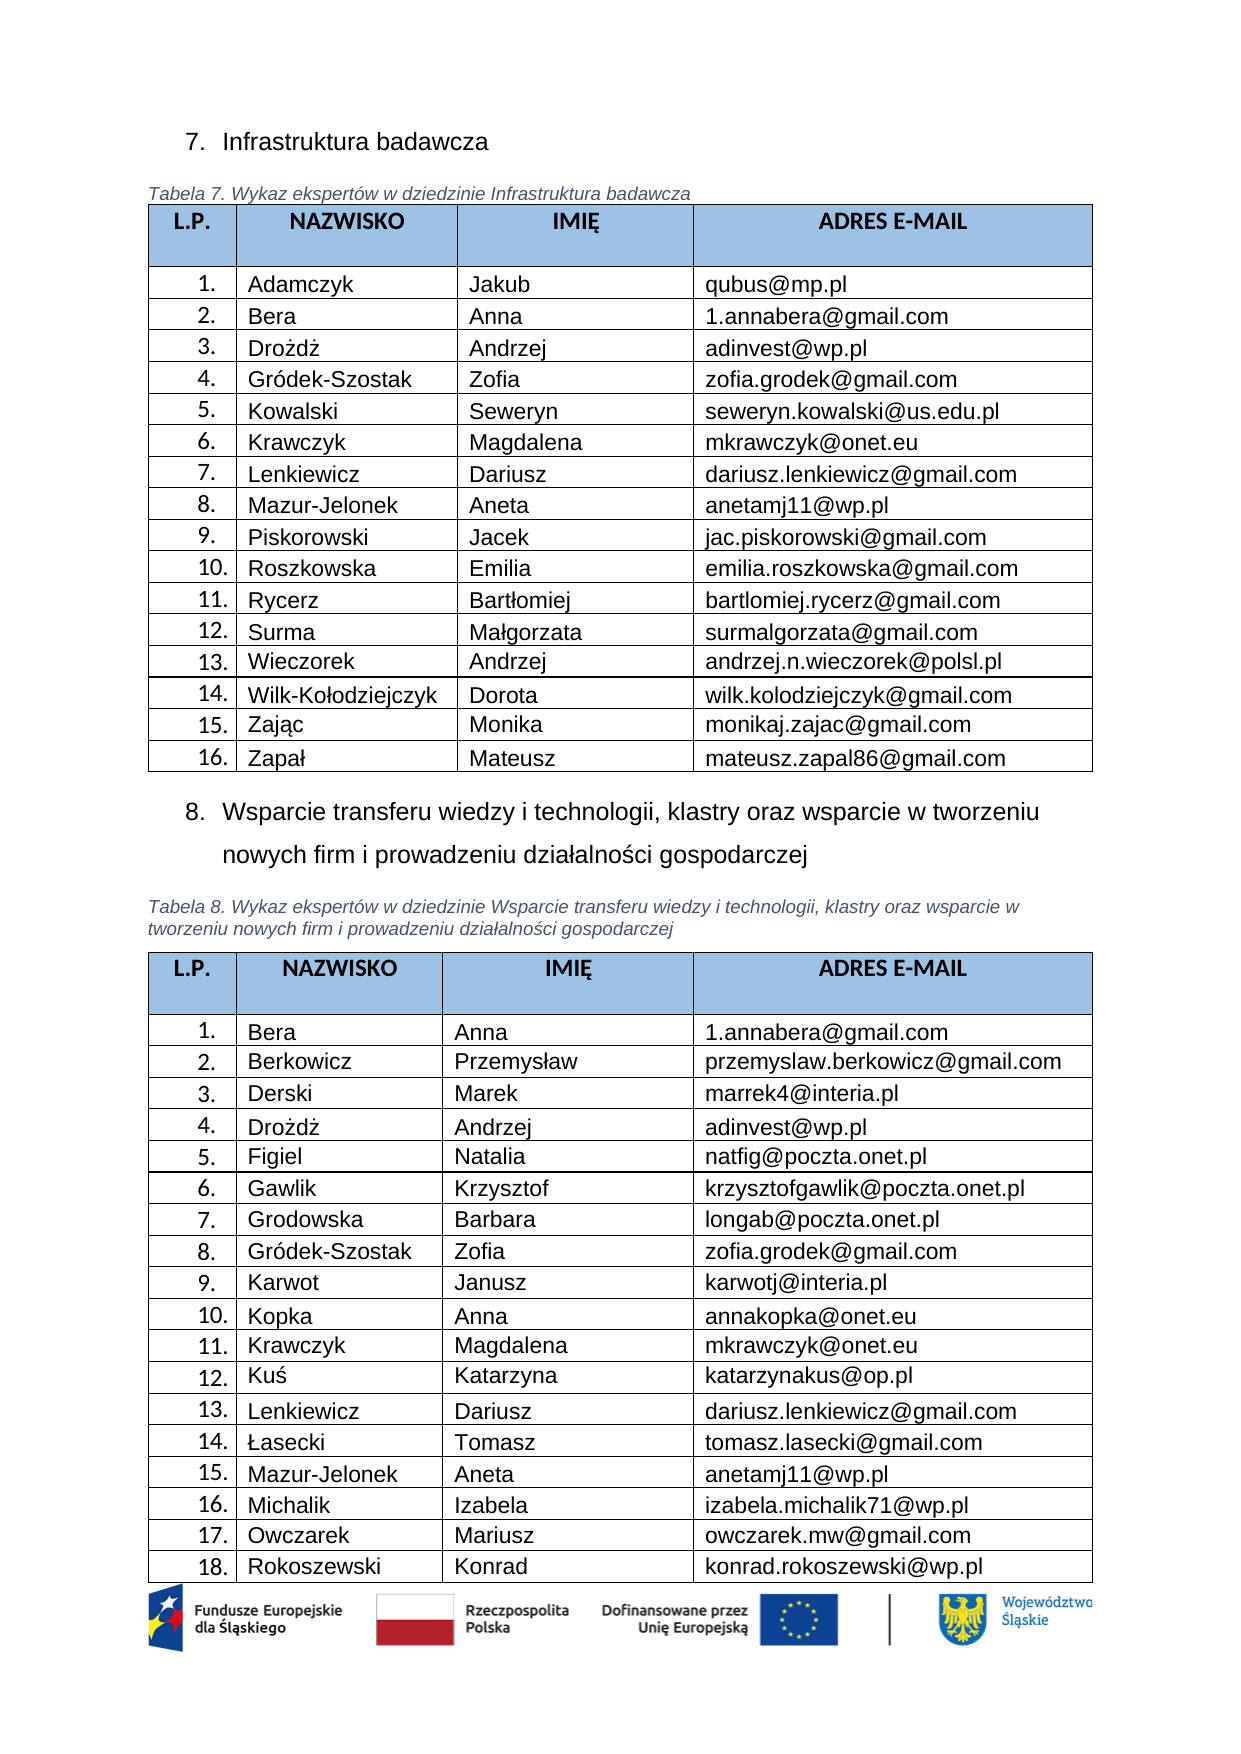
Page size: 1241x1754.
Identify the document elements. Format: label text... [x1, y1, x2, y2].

table_cell [149, 1488, 236, 1519]
table_cell Magdalena [458, 425, 693, 456]
table_cell Gródek-Szostak [237, 1236, 442, 1266]
table_cell mkrawczyk@onet.eu [694, 425, 1092, 456]
table_cell Roszkowska [237, 551, 457, 582]
table_cell natfig@poczta.onet.pl [694, 1141, 1092, 1171]
table_cell Andrzej [458, 646, 693, 676]
table_cell [149, 1425, 236, 1456]
table_cell [149, 1330, 236, 1361]
table_header ADRES E-MAIL [694, 205, 1092, 266]
table_cell qubus@mp.pl [694, 267, 1092, 298]
table_cell andrzej.n.wieczorek@polsl.pl [694, 646, 1092, 676]
table_cell [149, 583, 236, 613]
table_cell Kowalski [237, 394, 457, 424]
table_cell Krzysztof [443, 1173, 693, 1203]
table_cell owczarek.mw@gmail.com [694, 1520, 1092, 1550]
table_cell krzysztofgawlik@poczta.onet.pl [694, 1173, 1092, 1203]
table_cell konrad.rokoszewski@wp.pl [694, 1551, 1092, 1582]
table_cell Gródek-Szostak [237, 362, 457, 392]
table_cell Lenkiewicz [237, 457, 457, 487]
text Tabela 7. Wykaz ekspertów w dziedzinie Infrastruktura badawcza [148, 182, 1092, 204]
table_cell wilk.kolodziejczyk@gmail.com [694, 678, 1092, 708]
table_cell Janusz [443, 1267, 693, 1298]
table_cell [149, 1015, 236, 1045]
table_cell Aneta [458, 488, 693, 519]
table_cell Kuś [237, 1362, 442, 1392]
table_cell Anna [443, 1299, 693, 1329]
table_cell Wilk-Kołodziejczyk [237, 678, 457, 708]
table_cell katarzynakus@op.pl [694, 1362, 1092, 1392]
table_cell Derski [237, 1078, 442, 1108]
table_cell Krawczyk [237, 1330, 442, 1361]
table_cell Berkowicz [237, 1046, 442, 1077]
table_cell anetamj11@wp.pl [694, 1457, 1092, 1487]
table_header ADRES E-MAIL [694, 953, 1092, 1014]
table_cell monikaj.zajac@gmail.com [694, 709, 1092, 739]
table_cell Dorota [458, 678, 693, 708]
table_cell [149, 330, 236, 361]
table_cell [149, 1394, 236, 1424]
table_cell Małgorzata [458, 614, 693, 645]
text Tabela 8. Wykaz ekspertów w dziedzinie Wsparcie transferu wiedzy i technologii, klastry oraz wsparcie w tworzeniu nowych firm i prowadzeniu działalności gospodarczej [148, 896, 1092, 939]
table_cell Zofia [443, 1236, 693, 1266]
table_cell Katarzyna [443, 1362, 693, 1392]
table_cell Surma [237, 614, 457, 645]
table_cell Seweryn [458, 394, 693, 424]
table_cell Konrad [443, 1551, 693, 1582]
table_cell Adamczyk [237, 267, 457, 298]
table_cell Rokoszewski [237, 1551, 442, 1582]
table_cell [149, 1520, 236, 1550]
table_cell 1.annabera@gmail.com [694, 1015, 1092, 1045]
table_cell Piskorowski [237, 520, 457, 550]
table_cell [149, 1141, 236, 1171]
table_cell Monika [458, 709, 693, 739]
table_cell Bera [237, 299, 457, 329]
table_cell bartlomiej.rycerz@gmail.com [694, 583, 1092, 613]
table_cell [149, 646, 236, 676]
table_cell [149, 1109, 236, 1140]
table_cell [149, 362, 236, 392]
table_cell zofia.grodek@gmail.com [694, 1236, 1092, 1266]
table_cell adinvest@wp.pl [694, 1109, 1092, 1140]
table_cell [149, 520, 236, 550]
table_cell Jakub [458, 267, 693, 298]
table_cell Mazur-Jelonek [237, 488, 457, 519]
table_cell Aneta [443, 1457, 693, 1487]
table_header L.P. [149, 953, 236, 1014]
table_header L.P. [149, 205, 236, 266]
table_cell Gawlik [237, 1173, 442, 1203]
table_cell Krawczyk [237, 425, 457, 456]
table_cell Anna [443, 1015, 693, 1045]
table_cell [149, 1204, 236, 1234]
table_cell jac.piskorowski@gmail.com [694, 520, 1092, 550]
table_cell [149, 1267, 236, 1298]
table_cell Zofia [458, 362, 693, 392]
subtitle Wsparcie transferu wiedzy i technologii, klastry oraz wsparcie w tworzeniu nowych firm i prowadzeniu działalności gospodarczej [185, 797, 1092, 869]
table_cell Zapał [237, 741, 457, 771]
table_cell przemyslaw.berkowicz@gmail.com [694, 1046, 1092, 1077]
table_cell [149, 394, 236, 424]
table_cell [149, 299, 236, 329]
table_cell dariusz.lenkiewicz@gmail.com [694, 457, 1092, 487]
table_cell Drożdż [237, 330, 457, 361]
table_cell Dariusz [443, 1394, 693, 1424]
table_cell [149, 551, 236, 582]
table_header IMIĘ [458, 205, 693, 266]
table_cell Łasecki [237, 1425, 442, 1456]
table_cell mkrawczyk@onet.eu [694, 1330, 1092, 1361]
table_cell [149, 1046, 236, 1077]
table_cell Magdalena [443, 1330, 693, 1361]
table_cell Andrzej [443, 1109, 693, 1140]
table_cell Wieczorek [237, 646, 457, 676]
table_cell [149, 709, 236, 739]
table_cell [149, 1173, 236, 1203]
table_cell longab@poczta.onet.pl [694, 1204, 1092, 1234]
table_cell [149, 488, 236, 519]
table_cell Mateusz [458, 741, 693, 771]
table_cell Owczarek [237, 1520, 442, 1550]
table_cell surmalgorzata@gmail.com [694, 614, 1092, 645]
table_cell anetamj11@wp.pl [694, 488, 1092, 519]
table_cell [149, 1551, 236, 1582]
table_cell Przemysław [443, 1046, 693, 1077]
table_cell [149, 1362, 236, 1392]
table_cell Mazur-Jelonek [237, 1457, 442, 1487]
table_cell karwotj@interia.pl [694, 1267, 1092, 1298]
table_cell Grodowska [237, 1204, 442, 1234]
table_cell Bartłomiej [458, 583, 693, 613]
table_cell marrek4@interia.pl [694, 1078, 1092, 1108]
table_cell mateusz.zapal86@gmail.com [694, 741, 1092, 771]
table_cell [149, 1078, 236, 1108]
table_cell izabela.michalik71@wp.pl [694, 1488, 1092, 1519]
table_cell adinvest@wp.pl [694, 330, 1092, 361]
table_cell [149, 678, 236, 708]
table_cell Anna [458, 299, 693, 329]
table_cell Marek [443, 1078, 693, 1108]
table_cell Drożdż [237, 1109, 442, 1140]
table_cell 1.annabera@gmail.com [694, 299, 1092, 329]
table_cell Natalia [443, 1141, 693, 1171]
table_cell zofia.grodek@gmail.com [694, 362, 1092, 392]
table_cell Dariusz [458, 457, 693, 487]
table_cell Kopka [237, 1299, 442, 1329]
table_cell Figiel [237, 1141, 442, 1171]
table_cell [149, 425, 236, 456]
table_cell emilia.roszkowska@gmail.com [694, 551, 1092, 582]
table_cell Rycerz [237, 583, 457, 613]
table_cell annakopka@onet.eu [694, 1299, 1092, 1329]
table_cell [149, 457, 236, 487]
table_cell Lenkiewicz [237, 1394, 442, 1424]
table_cell Emilia [458, 551, 693, 582]
table_header NAZWISKO [237, 205, 457, 266]
table_header NAZWISKO [237, 953, 442, 1014]
table_cell Zając [237, 709, 457, 739]
table_cell [149, 614, 236, 645]
table_cell [149, 1457, 236, 1487]
table_cell Izabela [443, 1488, 693, 1519]
table_cell [149, 741, 236, 771]
picture [148, 1583, 1093, 1652]
table_cell Mariusz [443, 1520, 693, 1550]
table_header IMIĘ [443, 953, 693, 1014]
table_cell dariusz.lenkiewicz@gmail.com [694, 1394, 1092, 1424]
table_cell Andrzej [458, 330, 693, 361]
table_cell Michalik [237, 1488, 442, 1519]
table_cell [149, 1299, 236, 1329]
subtitle Infrastruktura badawcza [185, 127, 1092, 156]
table_cell [149, 267, 236, 298]
table_cell Tomasz [443, 1425, 693, 1456]
table_cell Karwot [237, 1267, 442, 1298]
table_cell Bera [237, 1015, 442, 1045]
table_cell seweryn.kowalski@us.edu.pl [694, 394, 1092, 424]
table_cell Jacek [458, 520, 693, 550]
table_cell tomasz.lasecki@gmail.com [694, 1425, 1092, 1456]
table_cell [149, 1236, 236, 1266]
table_cell Barbara [443, 1204, 693, 1234]
